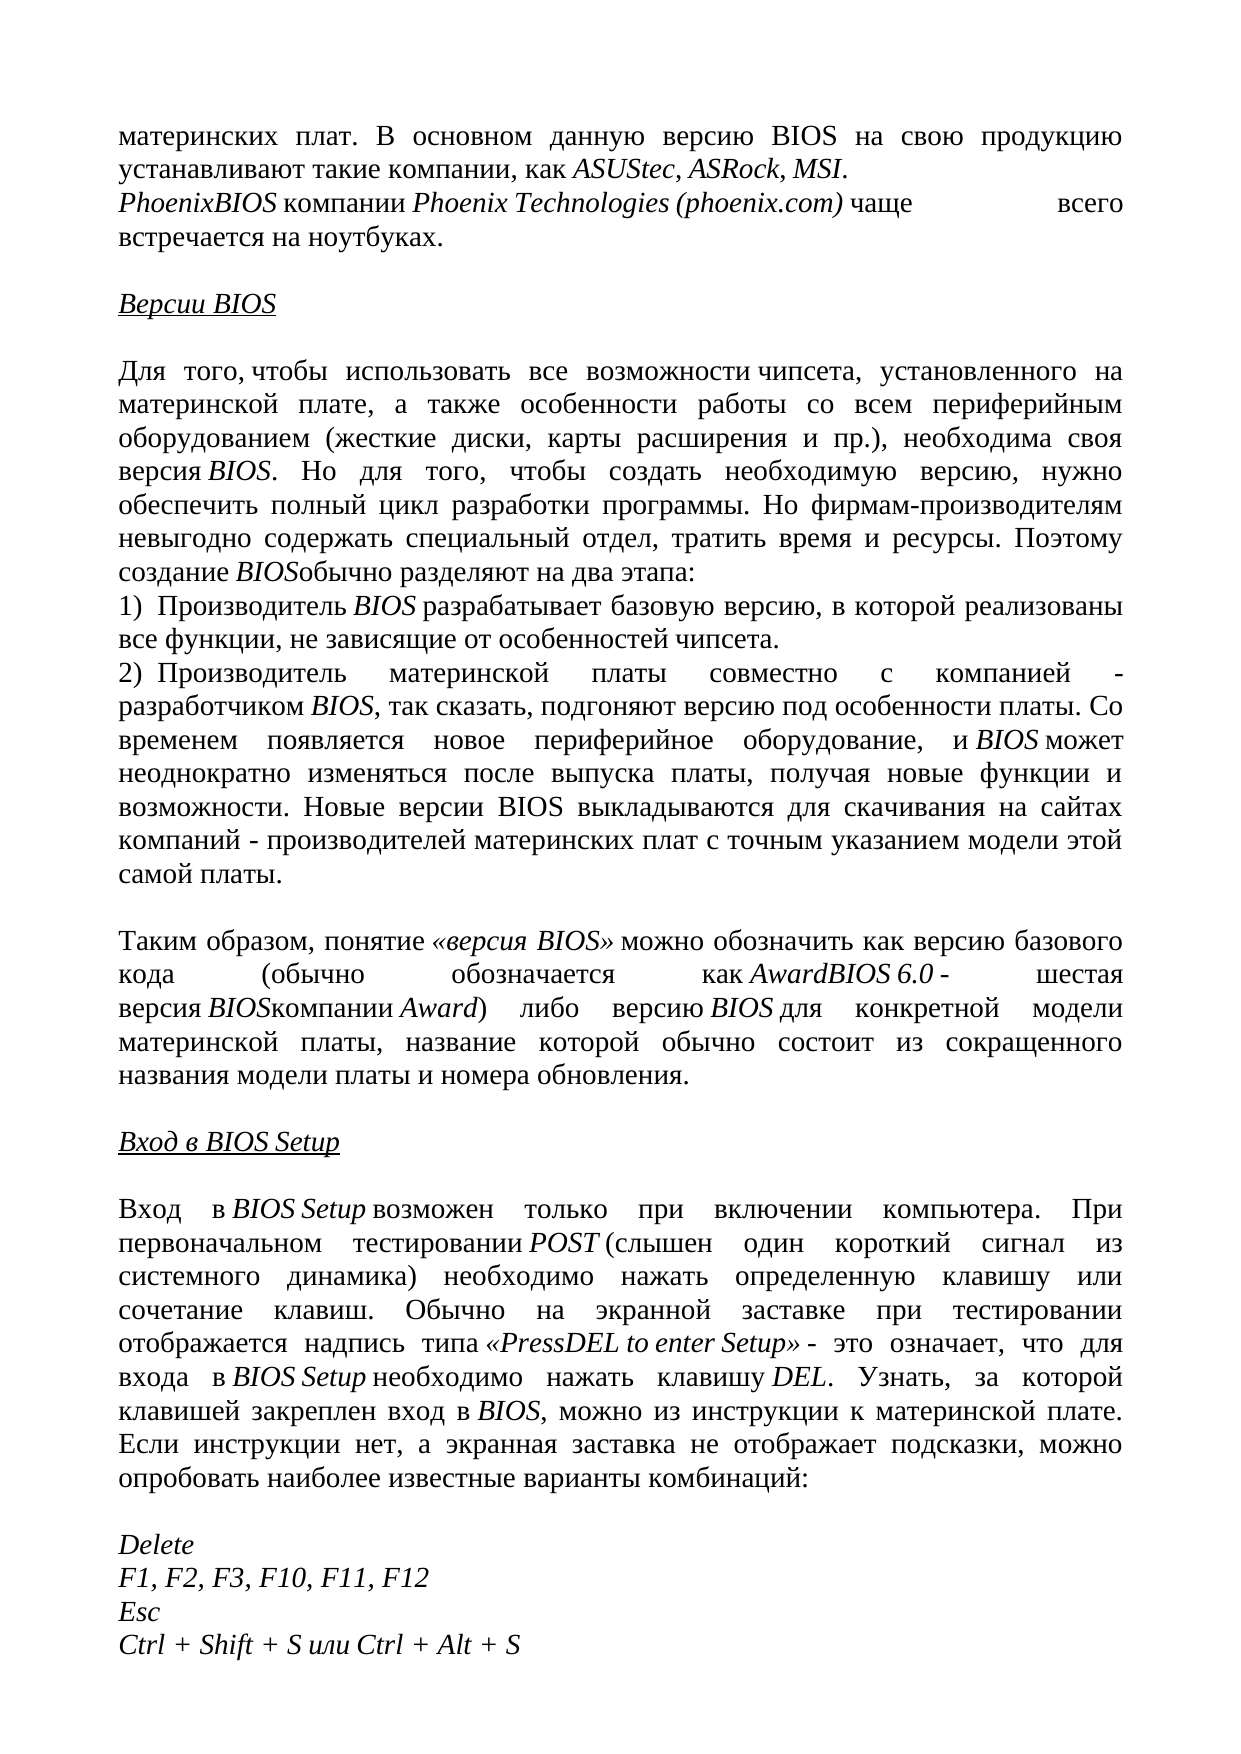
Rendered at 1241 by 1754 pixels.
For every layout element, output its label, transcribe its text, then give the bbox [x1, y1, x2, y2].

text PhoenixBIOS компании Phoenix Technologies (phoenix.com) чаще всего встречается на ноутбуках. [118, 185, 1123, 252]
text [118, 118, 1123, 185]
text Ctrl + Shift + S или Ctrl + Alt + S [118, 1627, 1123, 1661]
text 1) Производитель BIOS разрабатывает базовую версию, в которой реализованы все функции, не зависящие от особенностей чипсета. [118, 588, 1123, 655]
text F1, F2, F3, F10, F11, F12 [118, 1560, 1123, 1594]
text Esc [118, 1594, 1123, 1627]
text Delete [118, 1527, 1123, 1560]
text Таким образом, понятие «версия BIOS» можно обозначить как версию базового кода (обычно обозначается как AwardBIOS 6.0 - шестая версия BIOSкомпании Award) либо версию BIOS для конкретной модели материнской платы, название которой обычно состоит из сокращенного названия модели платы и номера обновления. [118, 923, 1123, 1091]
text Вход в BIOS Setup [118, 1124, 1123, 1158]
text Вход в BIOS Setup возможен только при включении компьютера. При первоначальном тестировании POST (слышен один короткий сигнал из системного динамика) необходимо нажать определенную клавишу или сочетание клавиш. Обычно на экранной заставке при тестировании отображается надпись типа «PressDEL to enter Setup» - это означает, что для входа в BIOS Setup необходимо нажать клавишу DEL. Узнать, за которой клавишей закреплен вход в BIOS, можно из инструкции к материнской плате. Если инструкции нет, а экранная заставка не отображает подсказки, можно опробовать наиболее известные варианты комбинаций: [118, 1191, 1123, 1493]
text Версии BIOS [118, 286, 1123, 319]
text 2) Производитель материнской платы совместно с компанией - разработчиком BIOS, так сказать, подгоняют версию под особенности платы. Со временем появляется новое периферийное оборудование, и BIOS может неоднократно изменяться после выпуска платы, получая новые функции и возможности. Новые версии BIOS выкладываются для скачивания на сайтах компаний - производителей материнских плат с точным указанием модели этой самой платы. [118, 655, 1123, 889]
text Для того, чтобы использовать все возможности чипсета, установленного на материнской плате, а также особенности работы со всем периферийным оборудованием (жесткие диски, карты расширения и пр.), необходима своя версия BIOS. Но для того, чтобы создать необходимую версию, нужно обеспечить полный цикл разработки программы. Но фирмам-производителям невыгодно содержать специальный отдел, тратить время и ресурсы. Поэтому создание BIOSобычно разделяют на два этапа: [118, 353, 1123, 588]
